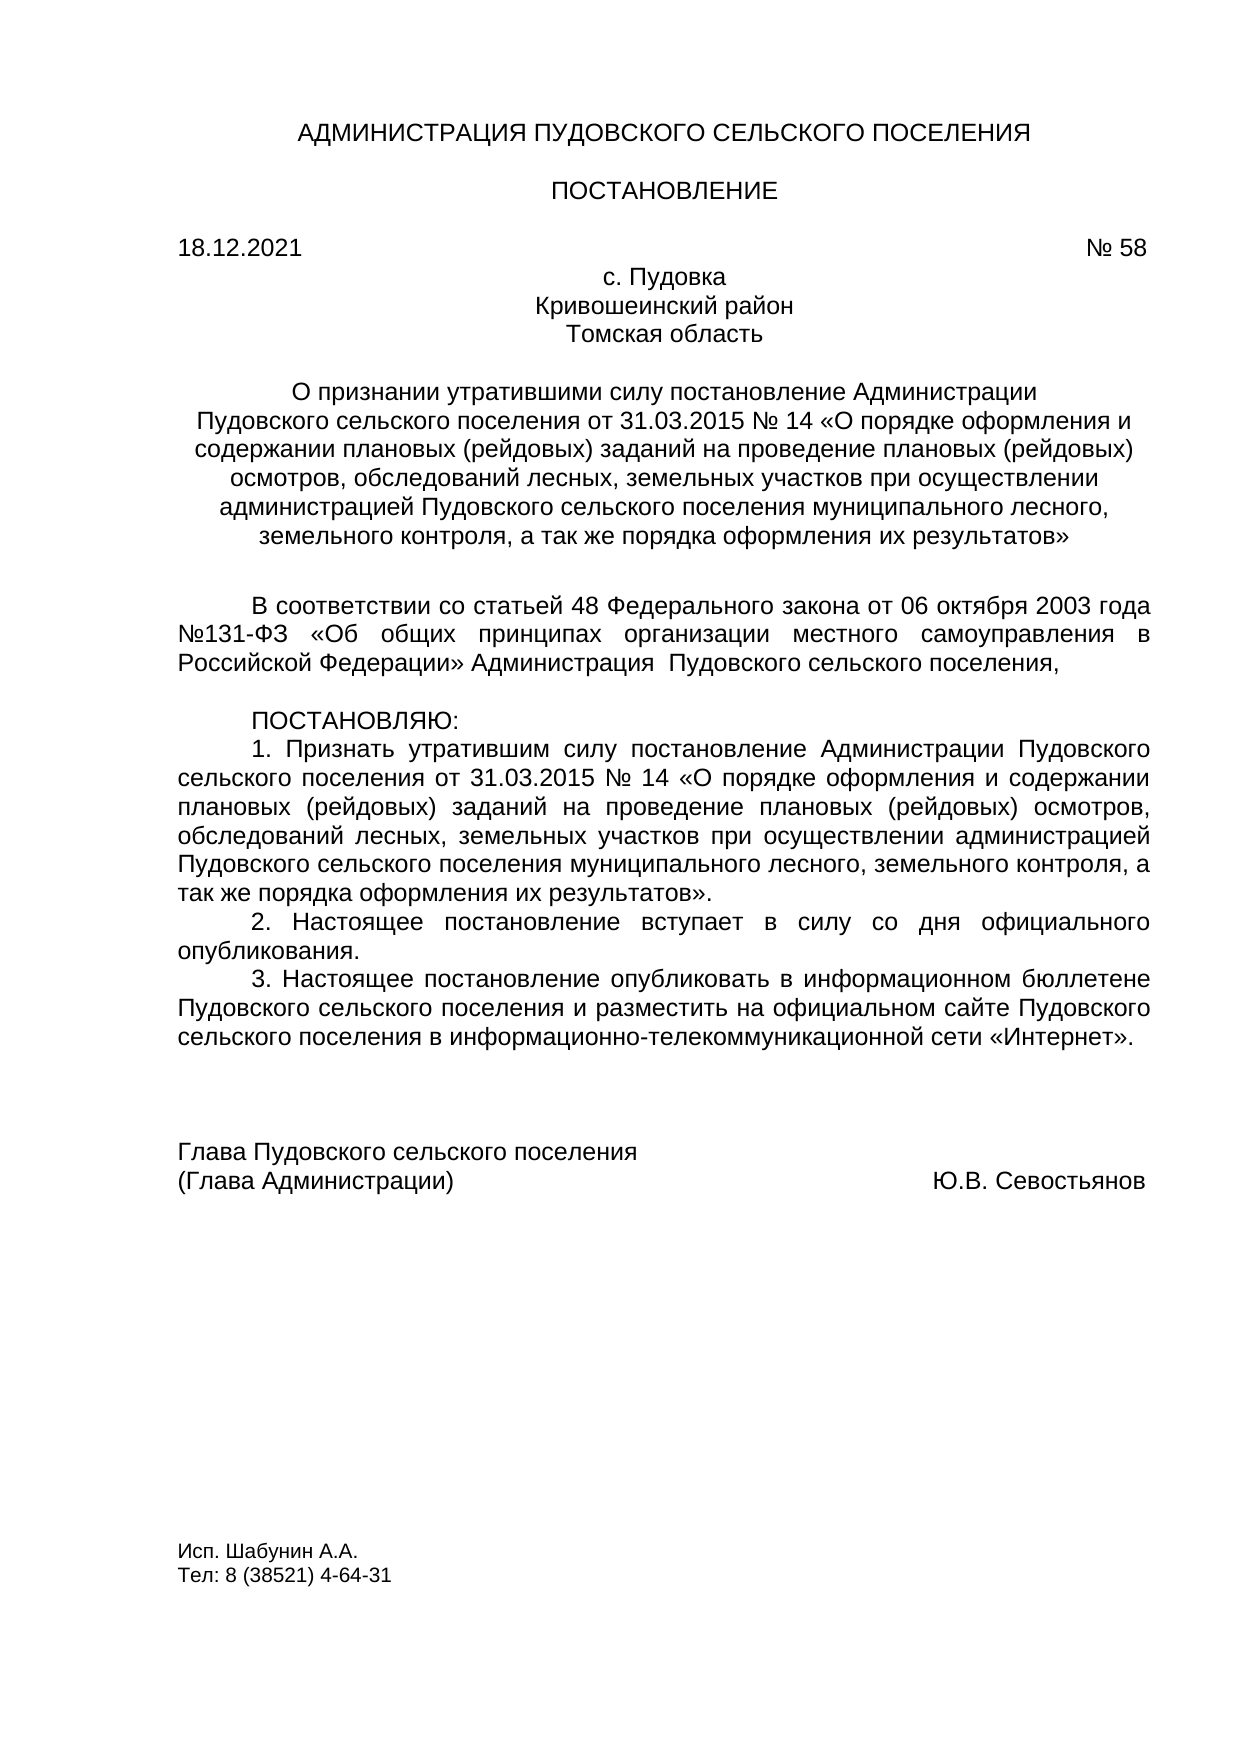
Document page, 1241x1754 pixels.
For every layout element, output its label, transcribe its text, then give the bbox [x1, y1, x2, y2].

text 18.12.2021 № 58 [177, 233, 1152, 262]
text Кривошеинский район [177, 291, 1152, 319]
text 1. Признать утратившим силу постановление Администрации Пудовского сельского поселения от 31.03.2015 № 14 «О порядке оформления и содержании плановых (рейдовых) заданий на проведение плановых (рейдовых) осмотров, обследований лесных, земельных участков при осуществлении администрацией Пудовского сельского поселения муниципального лесного, земельного контроля, а так же порядка оформления их результатов». [177, 734, 1152, 907]
text О признании утратившими силу постановление Администрации [177, 377, 1152, 406]
text В соответствии со статьей 48 Федерального закона от 06 октября 2003 года №131-ФЗ «Об общих принципах организации местного самоуправления в Российской Федерации» Администрация Пудовского сельского поселения, [177, 591, 1152, 677]
text 3. Настоящее постановление опубликовать в информационном бюллетене Пудовского сельского поселения и разместить на официальном сайте Пудовского сельского поселения в информационно-телекоммуникационной сети «Интернет». [177, 964, 1152, 1051]
text Тел: 8 (38521) 4-64-31 [177, 1563, 1152, 1587]
text АДМИНИСТРАЦИЯ ПУДОВСКОГО СЕЛЬСКОГО ПОСЕЛЕНИЯ [177, 118, 1152, 147]
text Исп. Шабунин А.А. [177, 1539, 1152, 1563]
text (Глава Администрации) Ю.В. Севостьянов [177, 1166, 1152, 1194]
text ПОСТАНОВЛЕНИЕ [177, 176, 1152, 204]
text Глава Пудовского сельского поселения [177, 1137, 1152, 1166]
list 2. Настоящее постановление вступает в силу со дня официального опубликования. [177, 907, 1152, 964]
text ПОСТАНОВЛЯЮ: [177, 706, 1152, 734]
text Пудовского сельского поселения от 31.03.2015 № 14 «О порядке оформления и содержании плановых (рейдовых) заданий на проведение плановых (рейдовых) осмотров, обследований лесных, земельных участков при осуществлении администрацией Пудовского сельского поселения муниципального лесного, земельного контроля, а так же порядка оформления их результатов» [177, 406, 1152, 549]
text Томская область [177, 319, 1152, 348]
text с. Пудовка [177, 262, 1152, 291]
